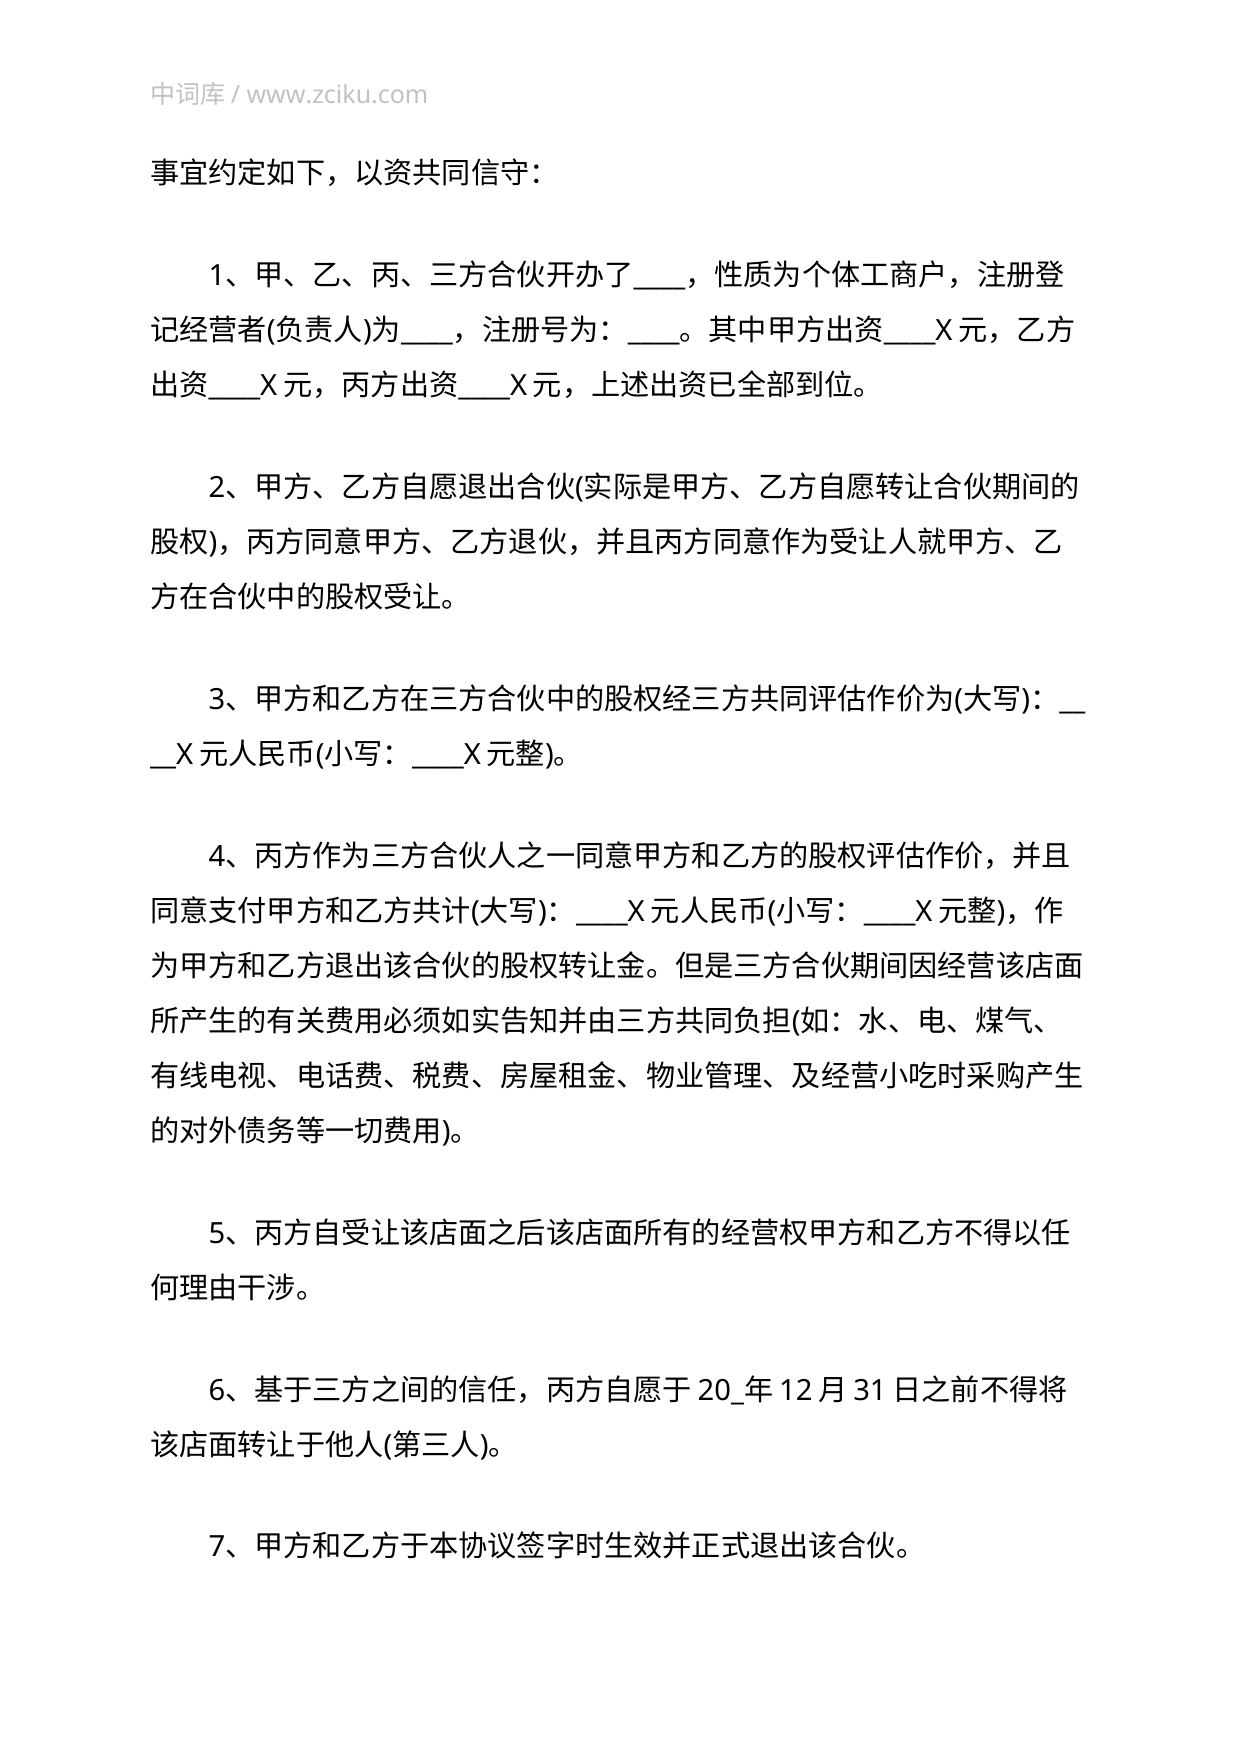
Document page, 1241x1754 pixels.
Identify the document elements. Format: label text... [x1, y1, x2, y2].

text 3、甲方和乙方在三方合伙中的股权经三方共同评估作价为(大写)：____X元人民币(小写：____X元整)。 [150, 676, 1090, 773]
text 6、基于三方之间的信任，丙方自愿于20_年12月31日之前不得将该店面转让于他人(第三人)。 [150, 1366, 1090, 1463]
text 2、甲方、乙方自愿退出合伙(实际是甲方、乙方自愿转让合伙期间的股权)，丙方同意甲方、乙方退伙，并且丙方同意作为受让人就甲方、乙方在合伙中的股权受让。 [150, 464, 1090, 616]
text 7、甲方和乙方于本协议签字时生效并正式退出该合伙。 [150, 1523, 1090, 1565]
text 5、丙方自受让该店面之后该店面所有的经营权甲方和乙方不得以任何理由干涉。 [150, 1209, 1090, 1307]
text 4、丙方作为三方合伙人之一同意甲方和乙方的股权评估作价，并且同意支付甲方和乙方共计(大写)：____X元人民币(小写：____X元整)，作为甲方和乙方退出该合伙的股权转让金。但是三方合伙期间因经营该店面所产生的有关费用必须如实告知并由三方共同负担(如：水、电、煤气、有线电视、电话费、税费、房屋租金、物业管理、及经营小吃时采购产生的对外债务等一切费用)。 [150, 832, 1090, 1150]
text 1、甲、乙、丙、三方合伙开办了____，性质为个体工商户，注册登记经营者(负责人)为____，注册号为：____。其中甲方出资____X元，乙方出资____X元，丙方出资____X元，上述出资已全部到位。 [150, 252, 1090, 404]
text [150, 150, 1090, 192]
